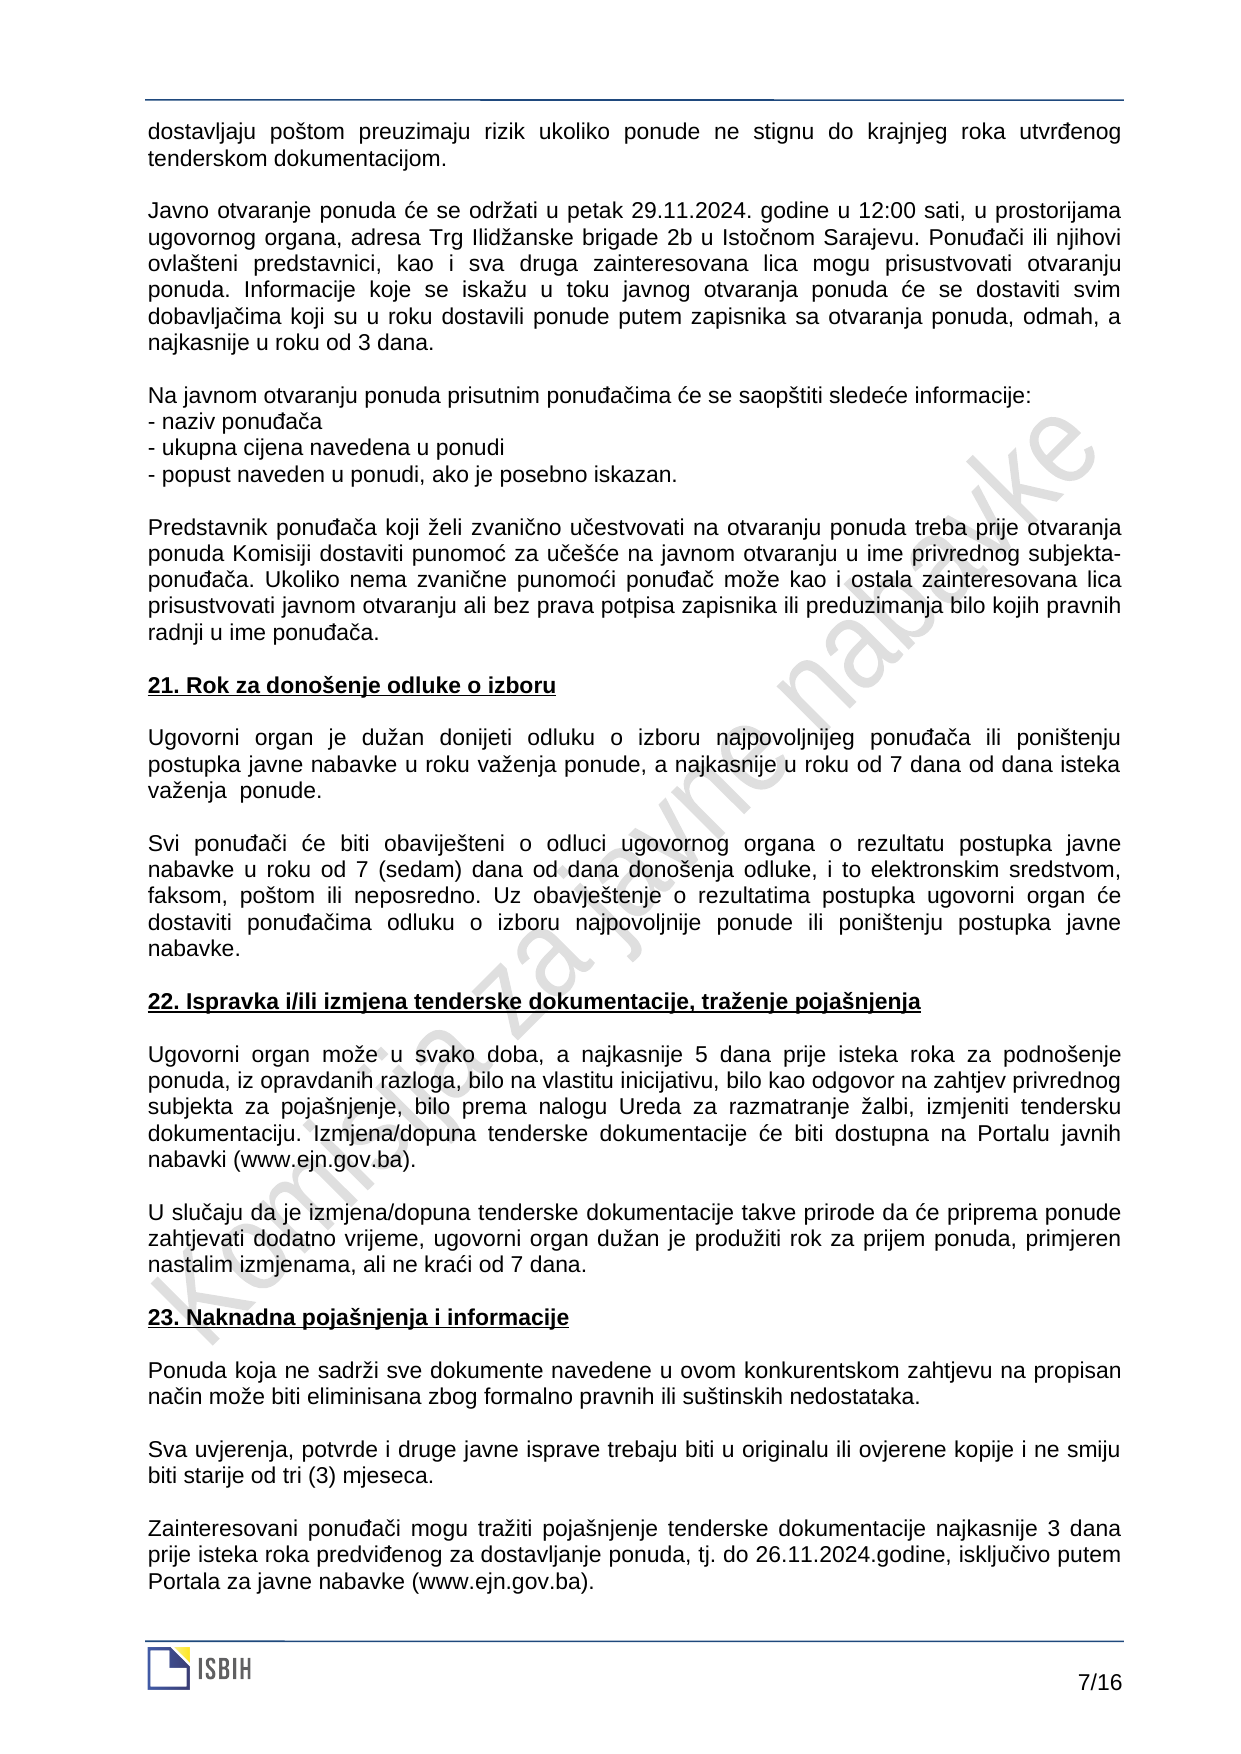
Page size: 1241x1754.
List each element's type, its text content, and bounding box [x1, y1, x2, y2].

text 21. Rok za donošenje odluke o izboru [148, 672, 1122, 698]
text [148, 118, 1122, 171]
text 22. Ispravka i/ili izmjena tenderske dokumentacije, traženje pojašnjenja [148, 988, 1122, 1014]
text Svi ponuđači će biti obaviješteni o odluci ugovornog organa o rezultatu postupka javne nabavke u roku od 7 (sedam) dana od dana donošenja odluke, i to elektronskim sredstvom, faksom, poštom ili neposredno. Uz obavještenje o rezultatima postupka ugovorni organ će dostaviti ponuđačima odluku o izboru najpovoljnije ponude ili poništenju postupka javne nabavke. [148, 830, 1122, 961]
text Sva uvjerenja, potvrde i druge javne isprave trebaju biti u originalu ili ovjerene kopije i ne smiju biti starije od tri (3) mjeseca. [148, 1436, 1122, 1488]
picture [147, 1647, 251, 1690]
text Zainteresovani ponuđači mogu tražiti pojašnjenje tenderske dokumentacije najkasnije 3 dana prije isteka roka predviđenog za dostavljanje ponuda, tj. do 26.11.2024.godine, isključivo putem Portala za javne nabavke (www.ejn.gov.ba). [148, 1515, 1122, 1594]
text Javno otvaranje ponuda će se održati u petak 29.11.2024. godine u 12:00 sati, u prostorijama ugovornog organa, adresa Trg Ilidžanske brigade 2b u Istočnom Sarajevu. Ponuđači ili njihovi ovlašteni predstavnici, kao i sva druga zainteresovana lica mogu prisustvovati otvaranju ponuda. Informacije koje se iskažu u toku javnog otvaranja ponuda će se dostaviti svim dobavljačima koji su u roku dostavili ponude putem zapisnika sa otvaranja ponuda, odmah, a najkasnije u roku od 3 dana. [148, 197, 1122, 355]
text - ukupna cijena navedena u ponudi [148, 434, 1122, 461]
text 23. Naknadna pojašnjenja i informacije [148, 1304, 1122, 1330]
text - popust naveden u ponudi, ako je posebno iskazan. [148, 461, 1122, 487]
text Ugovorni organ je dužan donijeti odluku o izboru najpovoljnijeg ponuđača ili poništenju postupka javne nabavke u roku važenja ponude, a najkasnije u roku od 7 dana od dana isteka važenja ponude. [148, 724, 1122, 803]
text U slučaju da je izmjena/dopuna tenderske dokumentacije takve prirode da će priprema ponude zahtjevati dodatno vrijeme, ugovorni organ dužan je produžiti rok za prijem ponuda, primjeren nastalim izmjenama, ali ne kraći od 7 dana. [148, 1199, 1122, 1278]
text Predstavnik ponuđača koji želi zvanično učestvovati na otvaranju ponuda treba prije otvaranja ponuda Komisiji dostaviti punomoć za učešće na javnom otvaranju u ime privrednog subjekta-ponuđača. Ukoliko nema zvanične punomoći ponuđač može kao i ostala zainteresovana lica prisustvovati javnom otvaranju ali bez prava potpisa zapisnika ili preduzimanja bilo kojih pravnih radnji u ime ponuđača. [148, 513, 1122, 645]
text Ponuda koja ne sadrži sve dokumente navedene u ovom konkurentskom zahtjevu na propisan način može biti eliminisana zbog formalno pravnih ili suštinskih nedostataka. [148, 1357, 1122, 1409]
text Na javnom otvaranju ponuda prisutnim ponuđačima će se saopštiti sledeće informacije: [148, 382, 1122, 408]
text Ugovorni organ može u svako doba, a najkasnije 5 dana prije isteka roka za podnošenje ponuda, iz opravdanih razloga, bilo na vlastitu inicijativu, bilo kao odgovor na zahtjev privrednog subjekta za pojašnjenje, bilo prema nalogu Ureda za razmatranje žalbi, izmjeniti tendersku dokumentaciju. Izmjena/dopuna tenderske dokumentacije će biti dostupna na Portalu javnih nabavki (www.ejn.gov.ba). [148, 1041, 1122, 1172]
text - naziv ponuđača [148, 408, 1122, 434]
